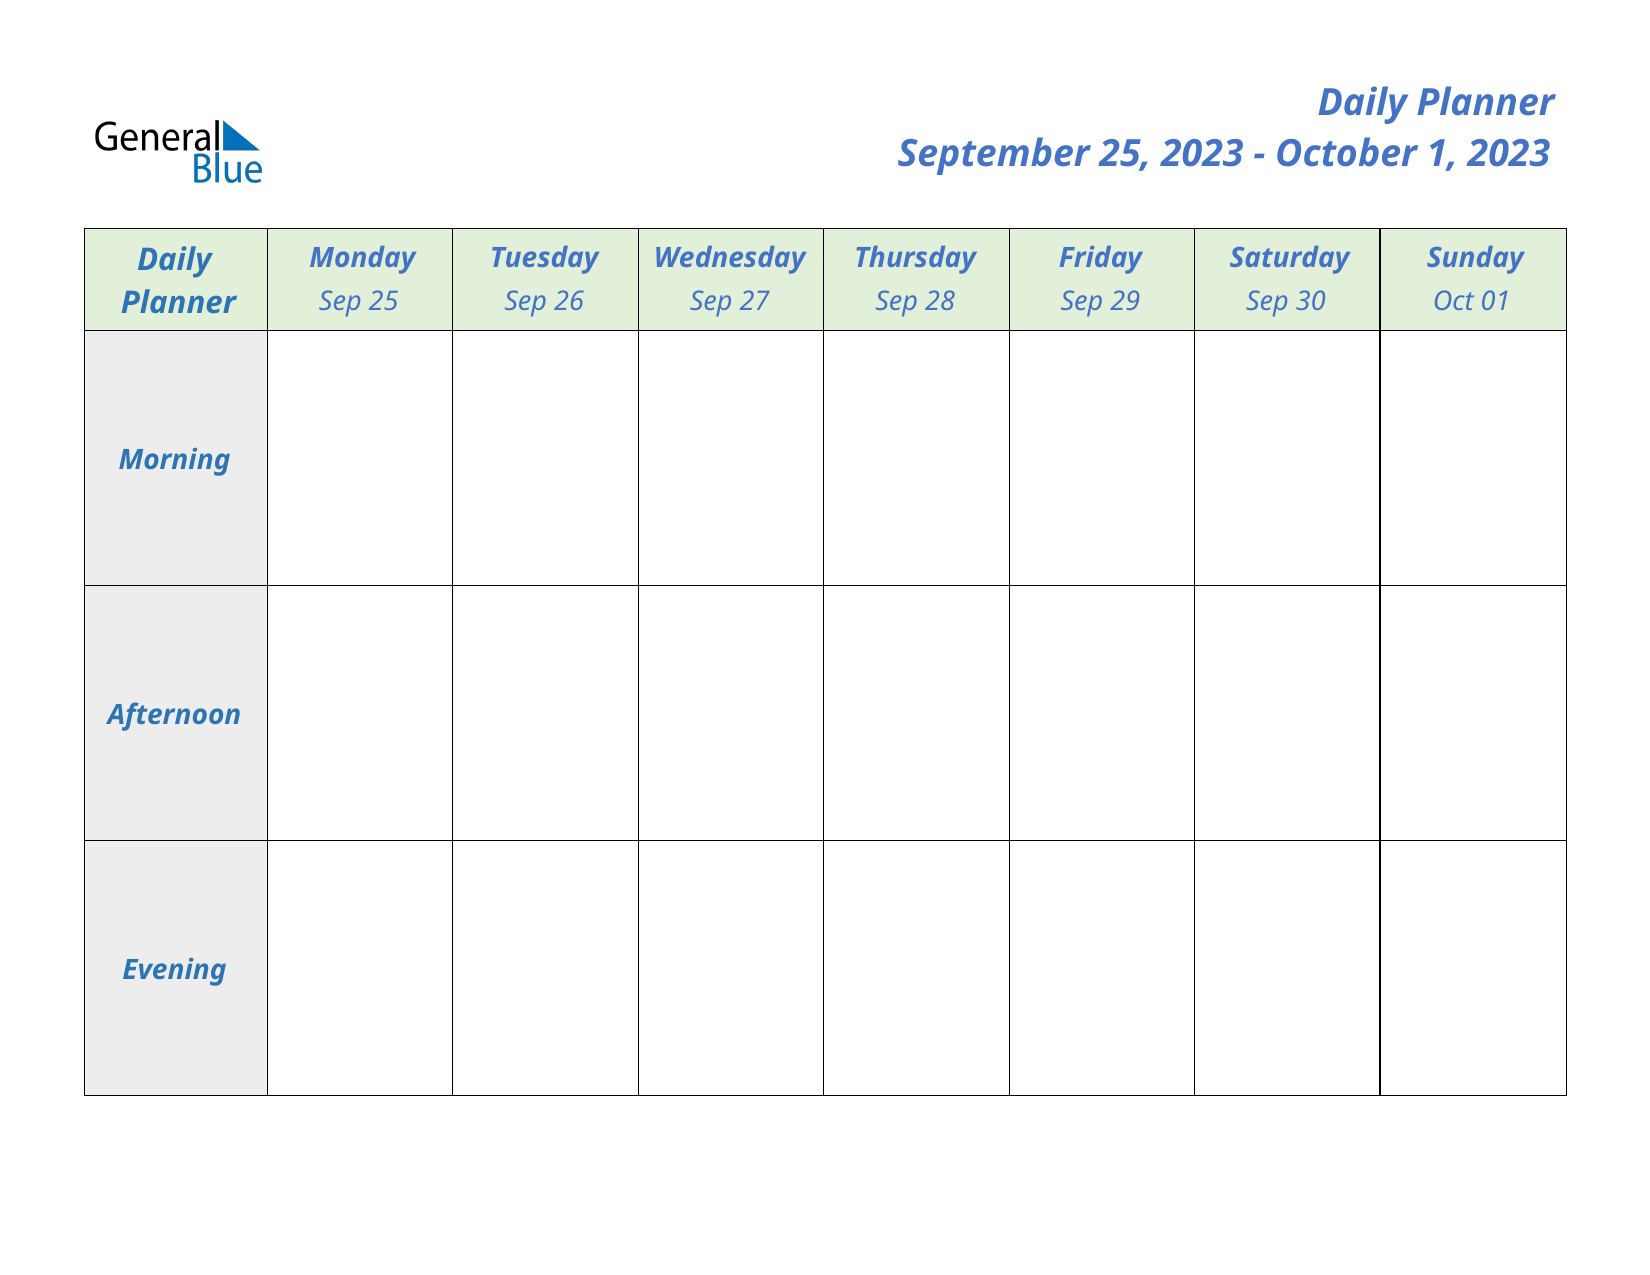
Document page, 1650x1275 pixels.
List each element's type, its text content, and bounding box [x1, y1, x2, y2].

picture [95, 120, 262, 183]
table_cell [268, 841, 452, 1095]
table_cell [453, 586, 638, 840]
table_cell Morning [85, 331, 267, 585]
table_cell [1381, 586, 1566, 840]
table_cell [824, 586, 1009, 840]
table_cell [1381, 331, 1566, 585]
table_cell [1195, 331, 1379, 585]
table_cell [639, 331, 823, 585]
table_cell Saturday Sep 30 [1195, 229, 1379, 330]
table_cell [824, 841, 1009, 1095]
table_cell [453, 841, 638, 1095]
table_cell Friday Sep 29 [1010, 229, 1194, 330]
table_cell Monday Sep 25 [268, 229, 452, 330]
table_cell [1195, 586, 1379, 840]
table_cell Evening [85, 841, 267, 1095]
table_cell [1010, 586, 1194, 840]
table_cell Tuesday Sep 26 [453, 229, 638, 330]
table_cell Daily Planner [85, 229, 267, 330]
table_cell [1195, 841, 1379, 1095]
table_cell [639, 586, 823, 840]
table_cell [1010, 331, 1194, 585]
table_cell Afternoon [85, 586, 267, 840]
table_cell [268, 586, 452, 840]
table_cell [1381, 841, 1566, 1095]
table_header Daily Planner September 25, 2023 - October 1, 2023 [268, 75, 1566, 228]
table_cell [268, 331, 452, 585]
table_cell [453, 331, 638, 585]
table_cell [824, 331, 1009, 585]
table_cell [1010, 841, 1194, 1095]
table_cell Sunday Oct 01 [1381, 229, 1566, 330]
table_cell Thursday Sep 28 [824, 229, 1009, 330]
table_cell [639, 841, 823, 1095]
table_header [84, 75, 267, 228]
table_cell Wednesday Sep 27 [639, 229, 823, 330]
